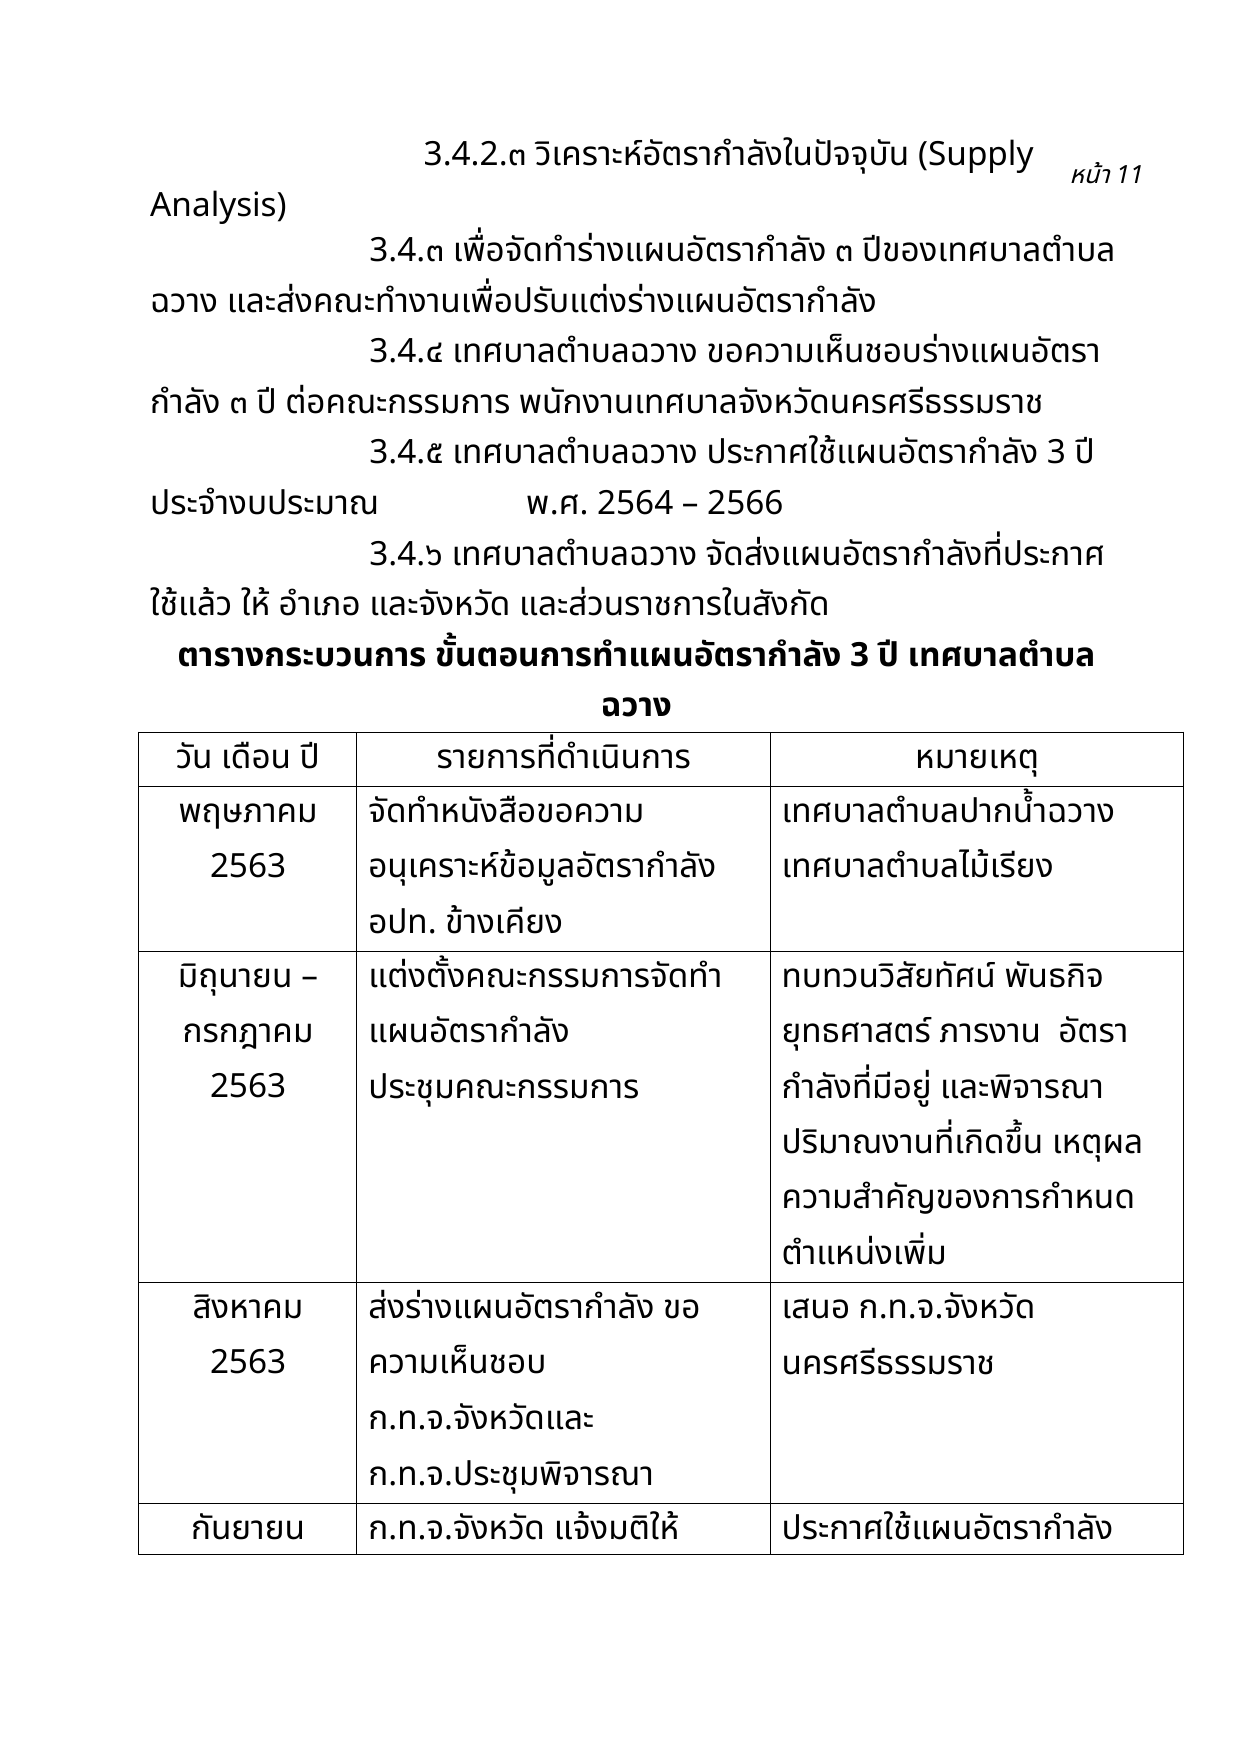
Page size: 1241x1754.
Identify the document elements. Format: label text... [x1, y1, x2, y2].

text 3.4.๓ เพื่อจัดทำร่างแผนอัตรากำลัง ๓ ปีของเทศบาลตำบลฉวาง และส่งคณะทำงานเพื่อปรับแต่งร่างแผนอัตรากำลัง [150, 226, 1122, 327]
table_cell เทศบาลตำบลปากน้ำฉวาง เทศบาลตำบลไม้เรียง [771, 787, 1183, 951]
table_cell จัดทำหนังสือขอความอนุเคราะห์ข้อมูลอัตรากำลัง อปท. ข้างเคียง [357, 787, 770, 951]
text 3.4.๖ เทศบาลตำบลฉวาง จัดส่งแผนอัตรากำลังที่ประกาศใช้แล้ว ให้ อำเภอ และจังหวัด และส่วนราชการในสังกัด [150, 529, 1122, 631]
table_header วัน เดือน ปี [139, 733, 356, 786]
text 3.4.2.๓ วิเคราะห์อัตรากำลังในปัจจุบัน (Supply Analysis) [150, 130, 1122, 226]
table_cell กันยายน 2563 [139, 1504, 356, 1554]
table_cell สิงหาคม 2563 [139, 1283, 356, 1503]
text 3.4.๕ เทศบาลตำบลฉวาง ประกาศใช้แผนอัตรากำลัง 3 ปี ประจำงบประมาณ พ.ศ. 2564 – 2566 [150, 428, 1122, 529]
table_cell มิถุนายน – กรกฎาคม 2563 [139, 952, 356, 1282]
table_cell พฤษภาคม 2563 [139, 787, 356, 951]
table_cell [771, 1504, 1183, 1554]
table_cell ส่งร่างแผนอัตรากำลัง ขอความเห็นชอบ ก.ท.จ.จังหวัดและ ก.ท.จ.ประชุมพิจารณา [357, 1283, 770, 1503]
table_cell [357, 1504, 770, 1554]
table_cell เสนอ ก.ท.จ.จังหวัดนครศรีธรรมราช [771, 1283, 1183, 1503]
text 3.4.๔ เทศบาลตำบลฉวาง ขอความเห็นชอบร่างแผนอัตรากำลัง ๓ ปี ต่อคณะกรรมการ พนักงานเทศบาลจังหวัดนครศรีธรรมราช [150, 327, 1122, 428]
table_cell ทบทวนวิสัยทัศน์ พันธกิจ ยุทธศาสตร์ ภารงาน อัตรากำลังที่มีอยู่ และพิจารณาปริมาณงานที่เกิดขึ้น เหตุผลความสำคัญของการกำหนดตำแหน่งเพิ่ม [771, 952, 1183, 1282]
text ตารางกระบวนการ ขั้นตอนการทำแผนอัตรากำลัง 3 ปี เทศบาลตำบลฉวาง [150, 631, 1122, 732]
table_header รายการที่ดำเนินการ [357, 733, 770, 786]
table_cell แต่งตั้งคณะกรรมการจัดทำแผนอัตรากำลัง ประชุมคณะกรรมการ [357, 952, 770, 1282]
table_header หมายเหตุ [771, 733, 1183, 786]
